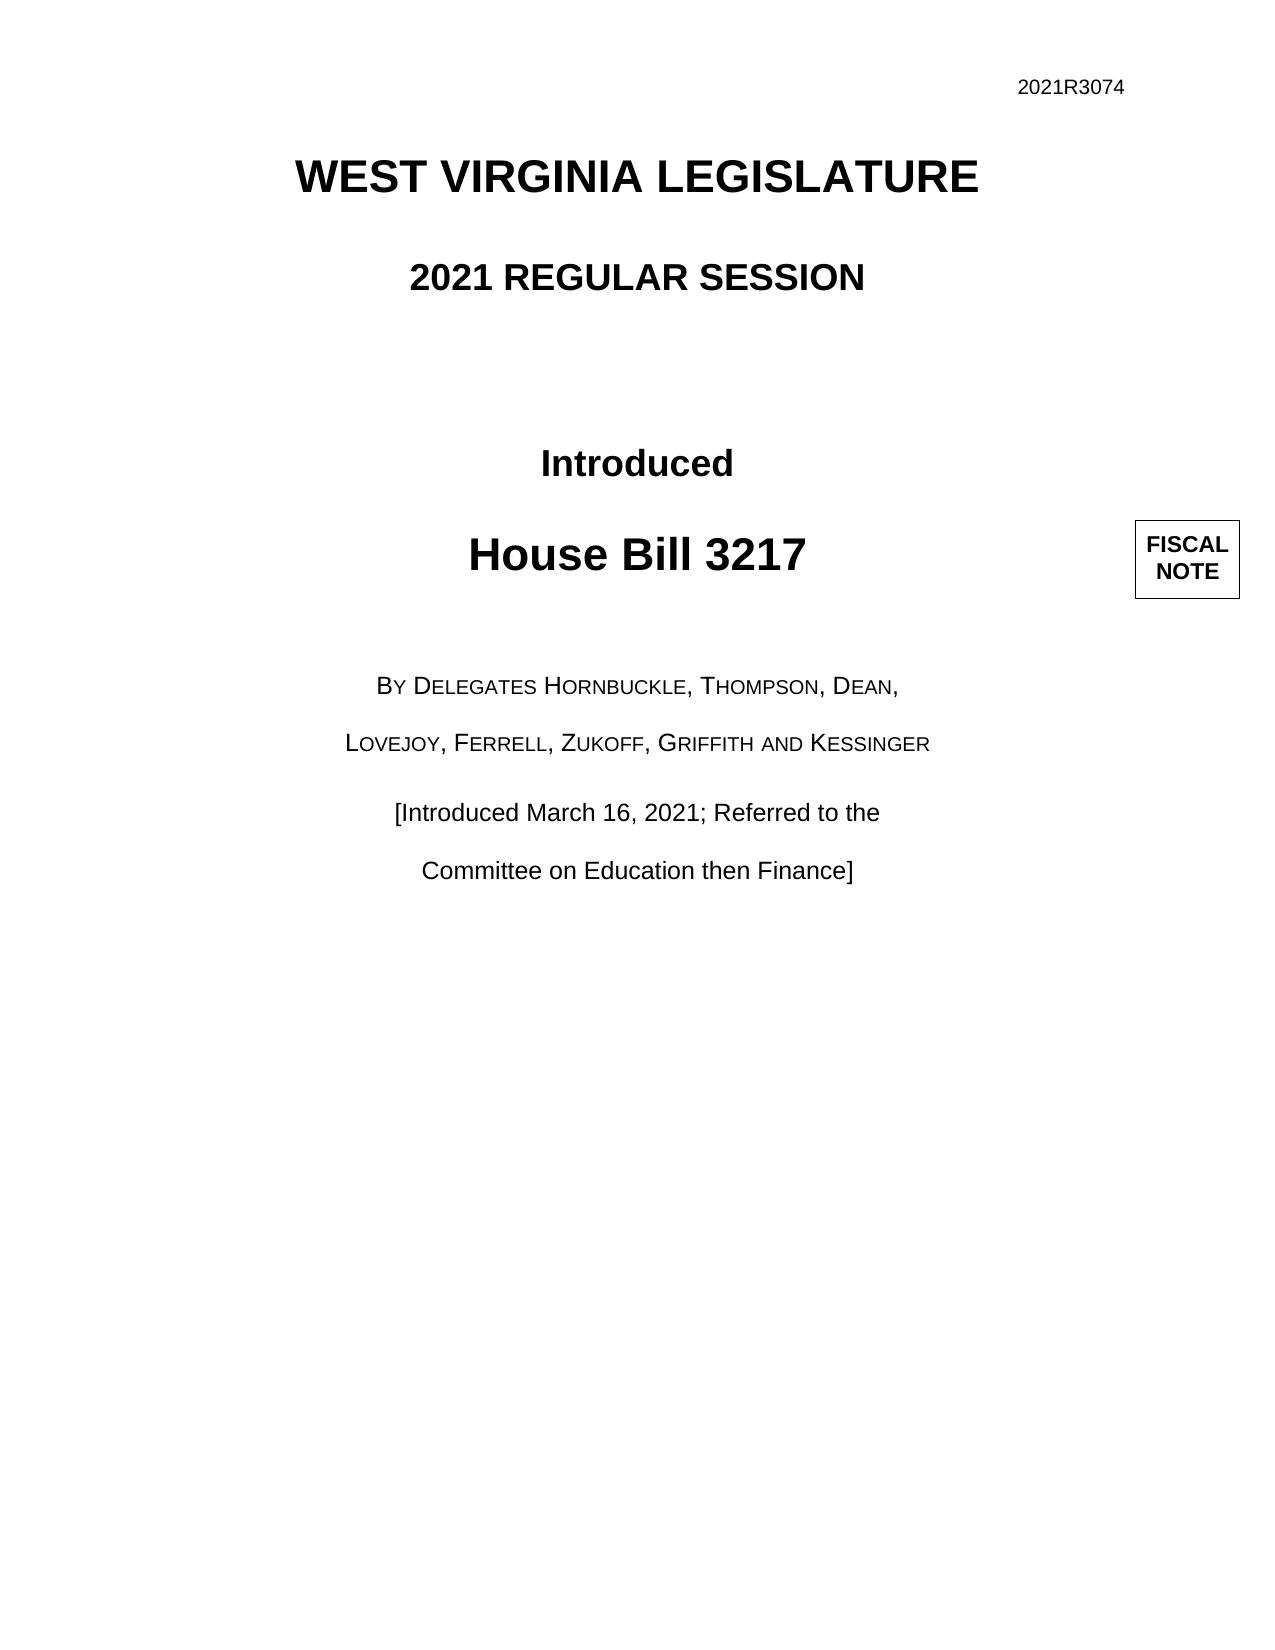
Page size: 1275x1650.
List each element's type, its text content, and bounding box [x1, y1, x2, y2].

text [] [337, 798, 937, 884]
text Bill [150, 528, 1125, 581]
title WEST virginia Legislature [150, 150, 1125, 203]
title 2021 regular session [150, 255, 1125, 298]
text By [337, 671, 937, 757]
